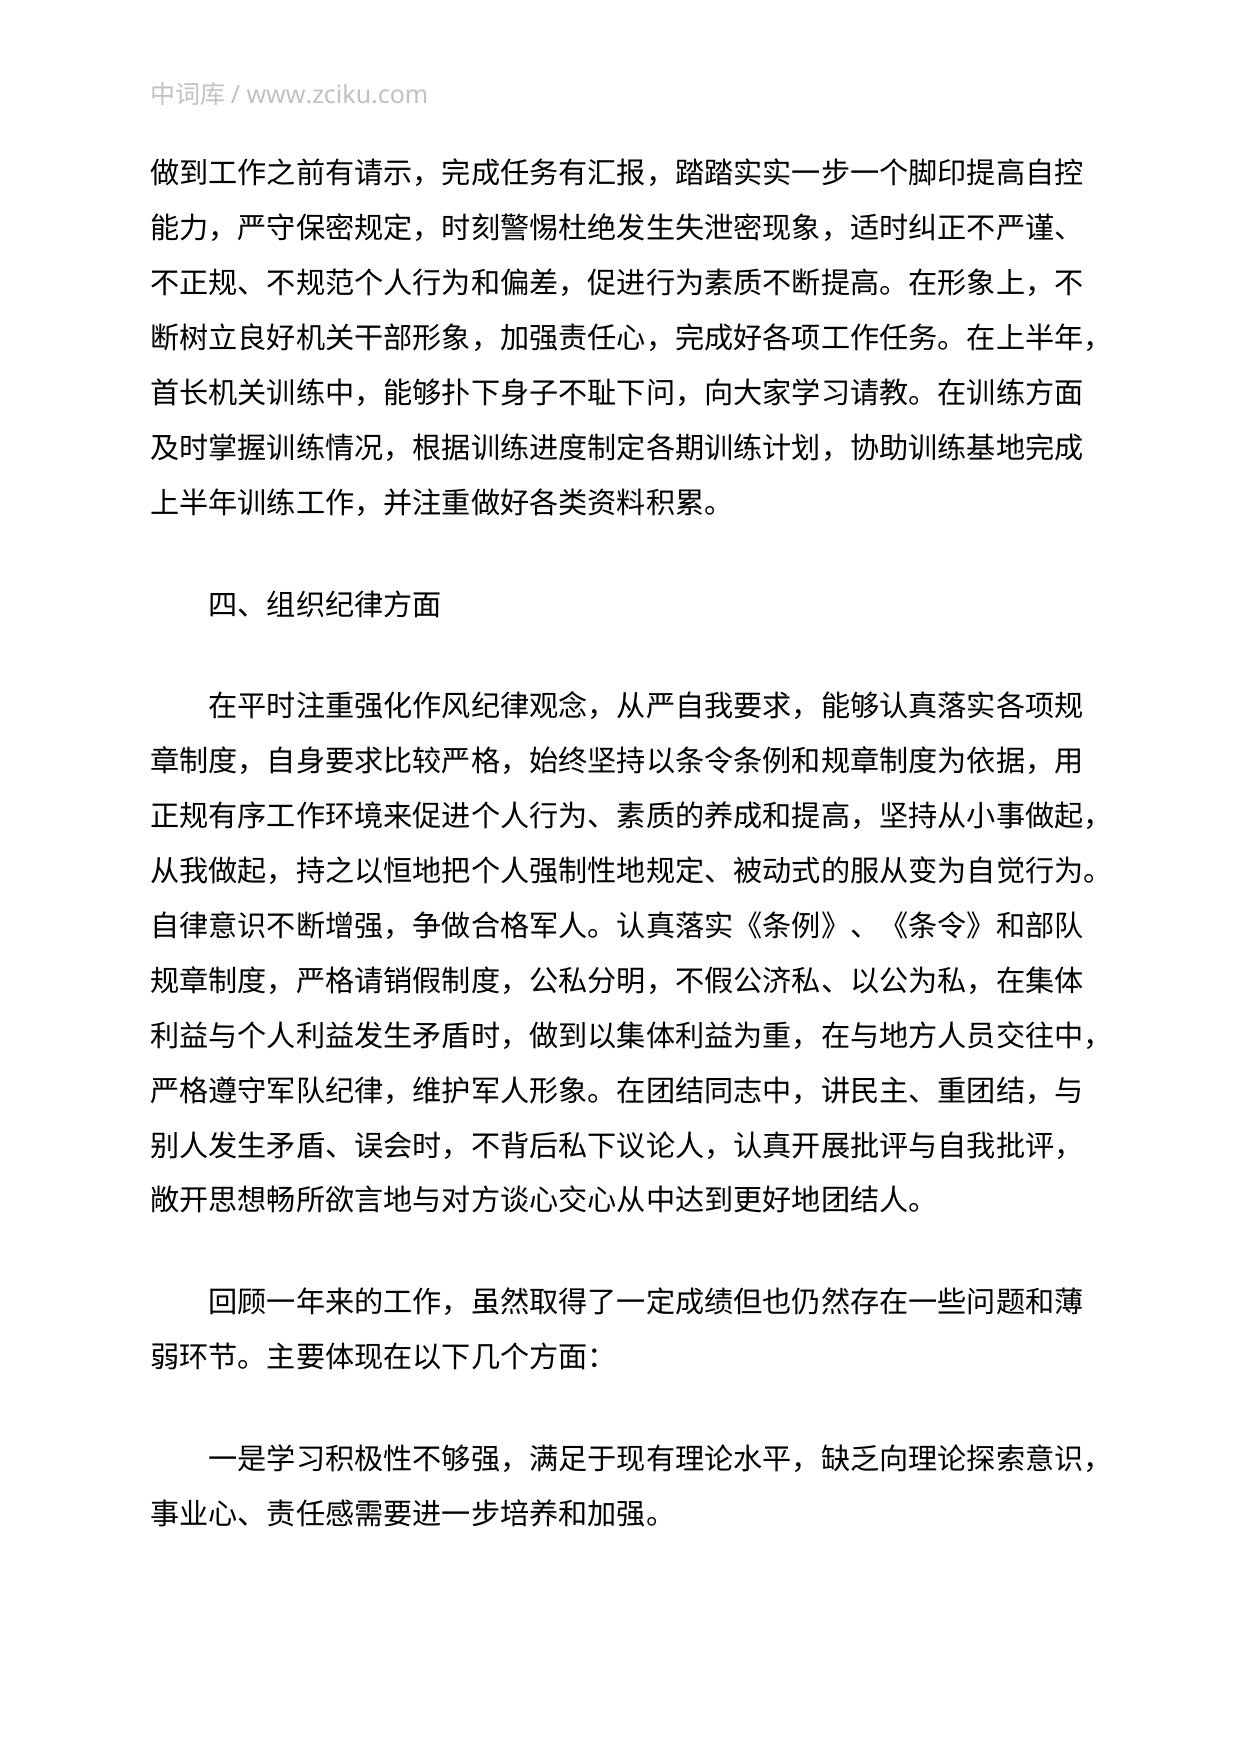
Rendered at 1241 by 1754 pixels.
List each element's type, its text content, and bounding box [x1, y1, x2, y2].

text 一是学习积极性不够强，满足于现有理论水平，缺乏向理论探索意识，事业心、责任感需要进一步培养和加强。 [150, 1435, 1090, 1533]
text 四、组织纪律方面 [150, 581, 1090, 623]
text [150, 150, 1090, 522]
text 回顾一年来的工作，虽然取得了一定成绩但也仍然存在一些问题和薄弱环节。主要体现在以下几个方面： [150, 1279, 1090, 1376]
text 在平时注重强化作风纪律观念，从严自我要求，能够认真落实各项规章制度，自身要求比较严格，始终坚持以条令条例和规章制度为依据，用正规有序工作环境来促进个人行为、素质的养成和提高，坚持从小事做起，从我做起，持之以恒地把个人强制性地规定、被动式的服从变为自觉行为。自律意识不断增强，争做合格军人。认真落实《条例》、《条令》和部队规章制度，严格请销假制度，公私分明，不假公济私、以公为私，在集体利益与个人利益发生矛盾时，做到以集体利益为重，在与地方人员交往中，严格遵守军队纪律，维护军人形象。在团结同志中，讲民主、重团结，与别人发生矛盾、误会时，不背后私下议论人，认真开展批评与自我批评，敞开思想畅所欲言地与对方谈心交心从中达到更好地团结人。 [150, 683, 1090, 1219]
